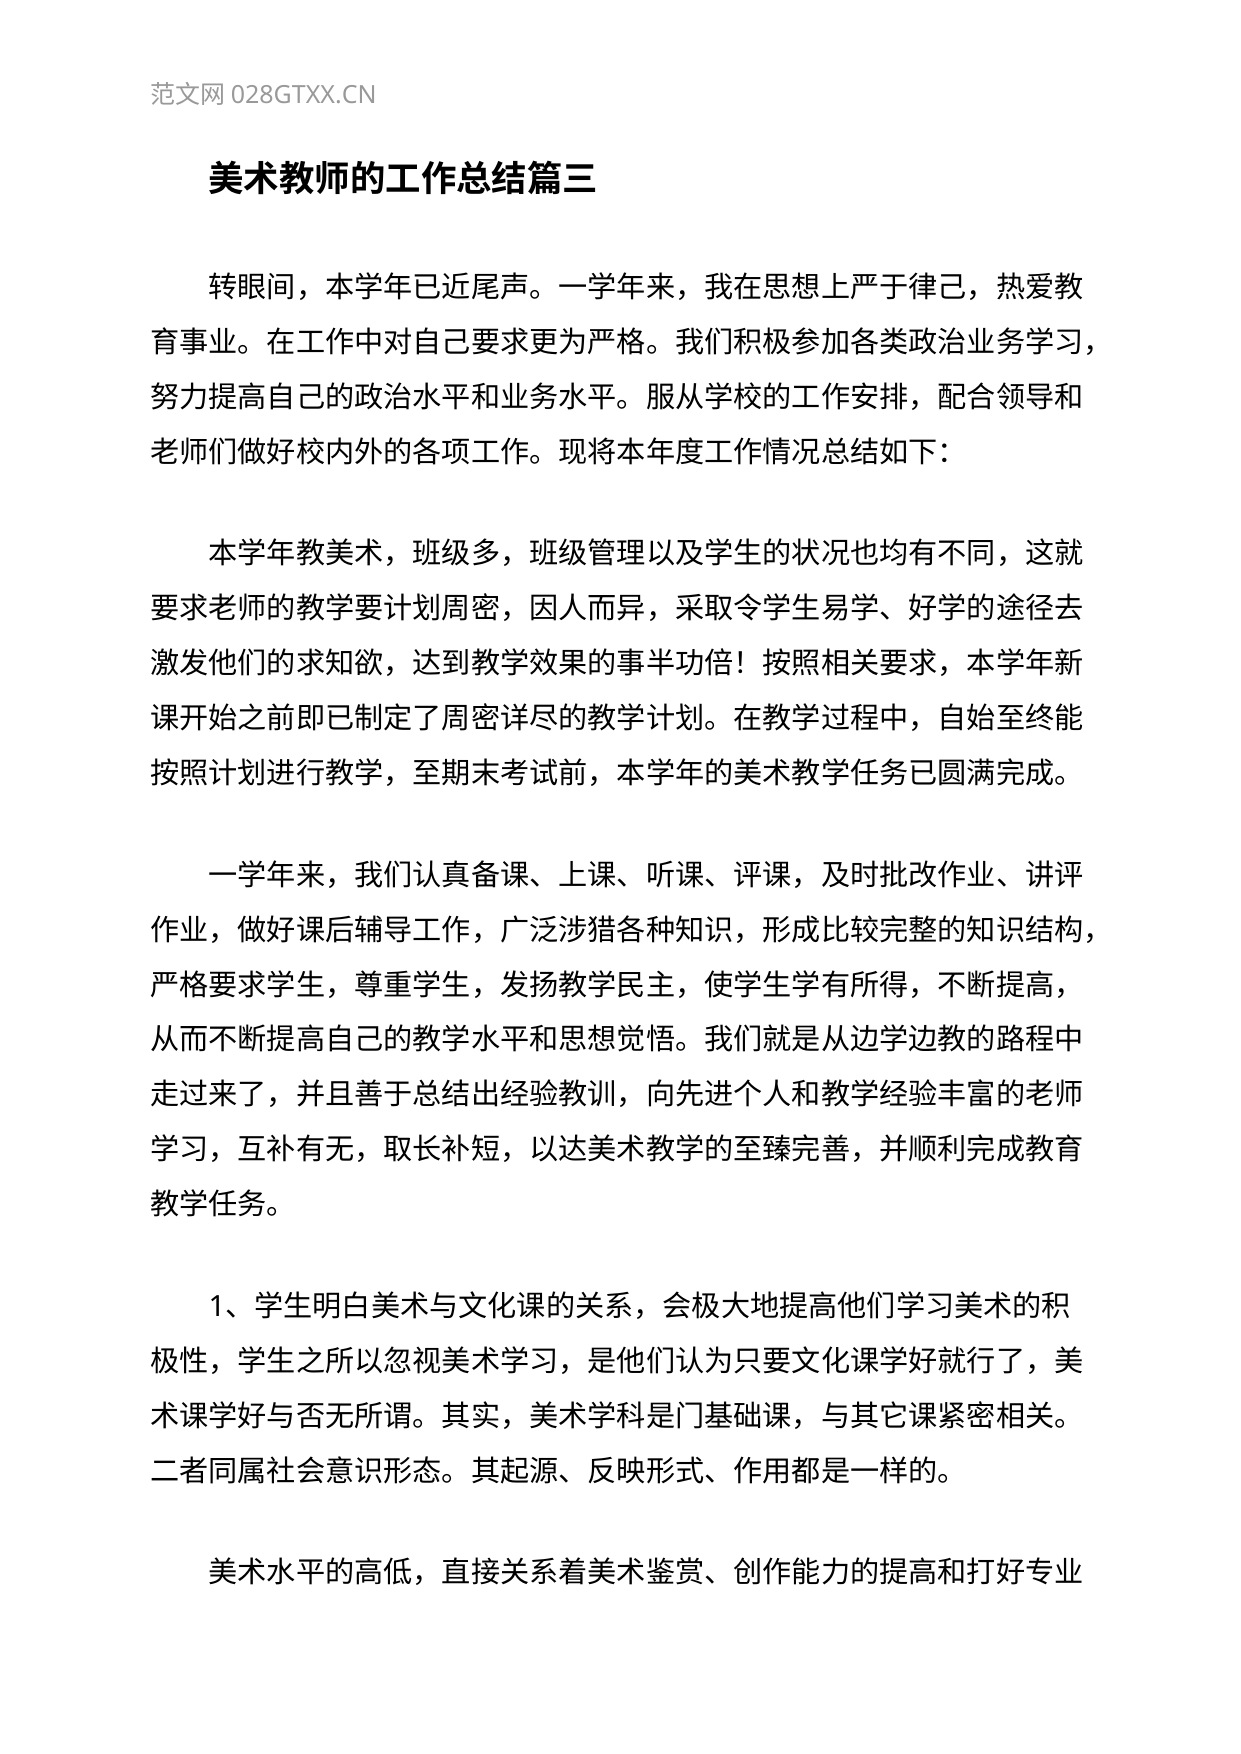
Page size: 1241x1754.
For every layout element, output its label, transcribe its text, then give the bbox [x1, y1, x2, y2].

text 转眼间，本学年已近尾声。一学年来，我在思想上严于律己，热爱教育事业。在工作中对自己要求更为严格。我们积极参加各类政治业务学习，努力提高自己的政治水平和业务水平。服从学校的工作安排，配合领导和老师们做好校内外的各项工作。现将本年度工作情况总结如下： [150, 263, 1090, 470]
text 1、学生明白美术与文化课的关系，会极大地提高他们学习美术的积极性，学生之所以忽视美术学习，是他们认为只要文化课学好就行了，美术课学好与否无所谓。其实，美术学科是门基础课，与其它课紧密相关。二者同属社会意识形态。其起源、反映形式、作用都是一样的。 [150, 1282, 1090, 1489]
text 一学年来，我们认真备课、上课、听课、评课，及时批改作业、讲评作业，做好课后辅导工作，广泛涉猎各种知识，形成比较完整的知识结构，严格要求学生，尊重学生，发扬教学民主，使学生学有所得，不断提高，从而不断提高自己的教学水平和思想觉悟。我们就是从边学边教的路程中走过来了，并且善于总结出经验教训，向先进个人和教学经验丰富的老师学习，互补有无，取长补短，以达美术教学的至臻完善，并顺利完成教育教学任务。 [150, 851, 1090, 1223]
text 本学年教美术，班级多，班级管理以及学生的状况也均有不同，这就要求老师的教学要计划周密，因人而异，采取令学生易学、好学的途径去激发他们的求知欲，达到教学效果的事半功倍！按照相关要求，本学年新课开始之前即已制定了周密详尽的教学计划。在教学过程中，自始至终能按照计划进行教学，至期末考试前，本学年的美术教学任务已圆满完成。 [150, 530, 1090, 792]
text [150, 1549, 1090, 1591]
text 美术教师的工作总结篇三 [150, 150, 1090, 201]
